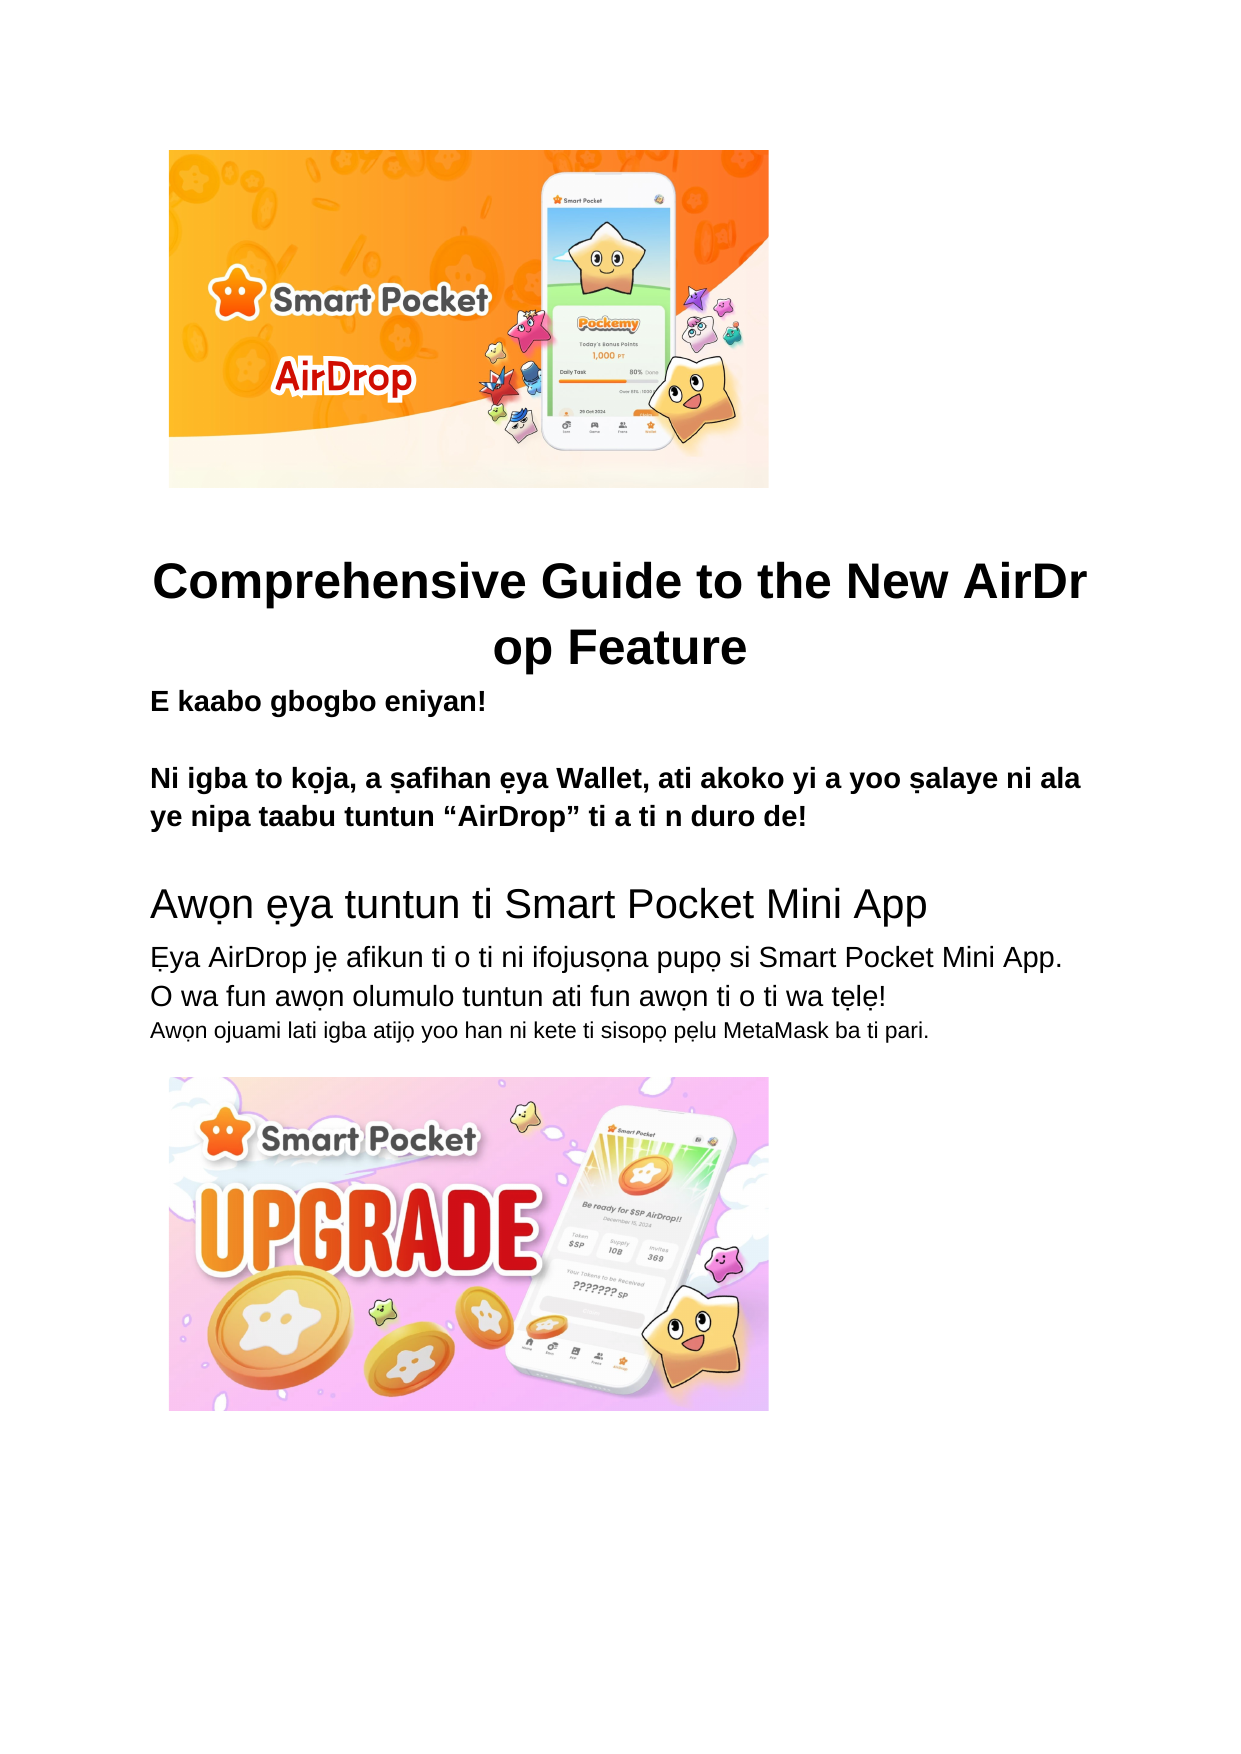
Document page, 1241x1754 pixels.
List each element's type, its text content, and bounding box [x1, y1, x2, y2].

text E kaabo gbogbo eniyan! Ni igba to kọja, a ṣafihan ẹya Wallet, ati akoko yi a yoo ṣalaye ni alaye nipa taabu tuntun “AirDrop” ti a ti n duro de! [150, 684, 1090, 833]
picture [168, 150, 769, 488]
text Ẹya AirDrop jẹ afikun ti o ti ni ifojusọna pupọ si Smart Pocket Mini App. O wa fun awọn olumulo tuntun ati fun awọn ti o ti wa tẹlẹ! [150, 940, 1090, 1012]
picture [168, 1077, 769, 1411]
text Comprehensive Guide to the New AirDrop Feature [150, 552, 1090, 675]
subtitle Awọn ẹya tuntun ti Smart Pocket Mini App [150, 880, 1090, 928]
